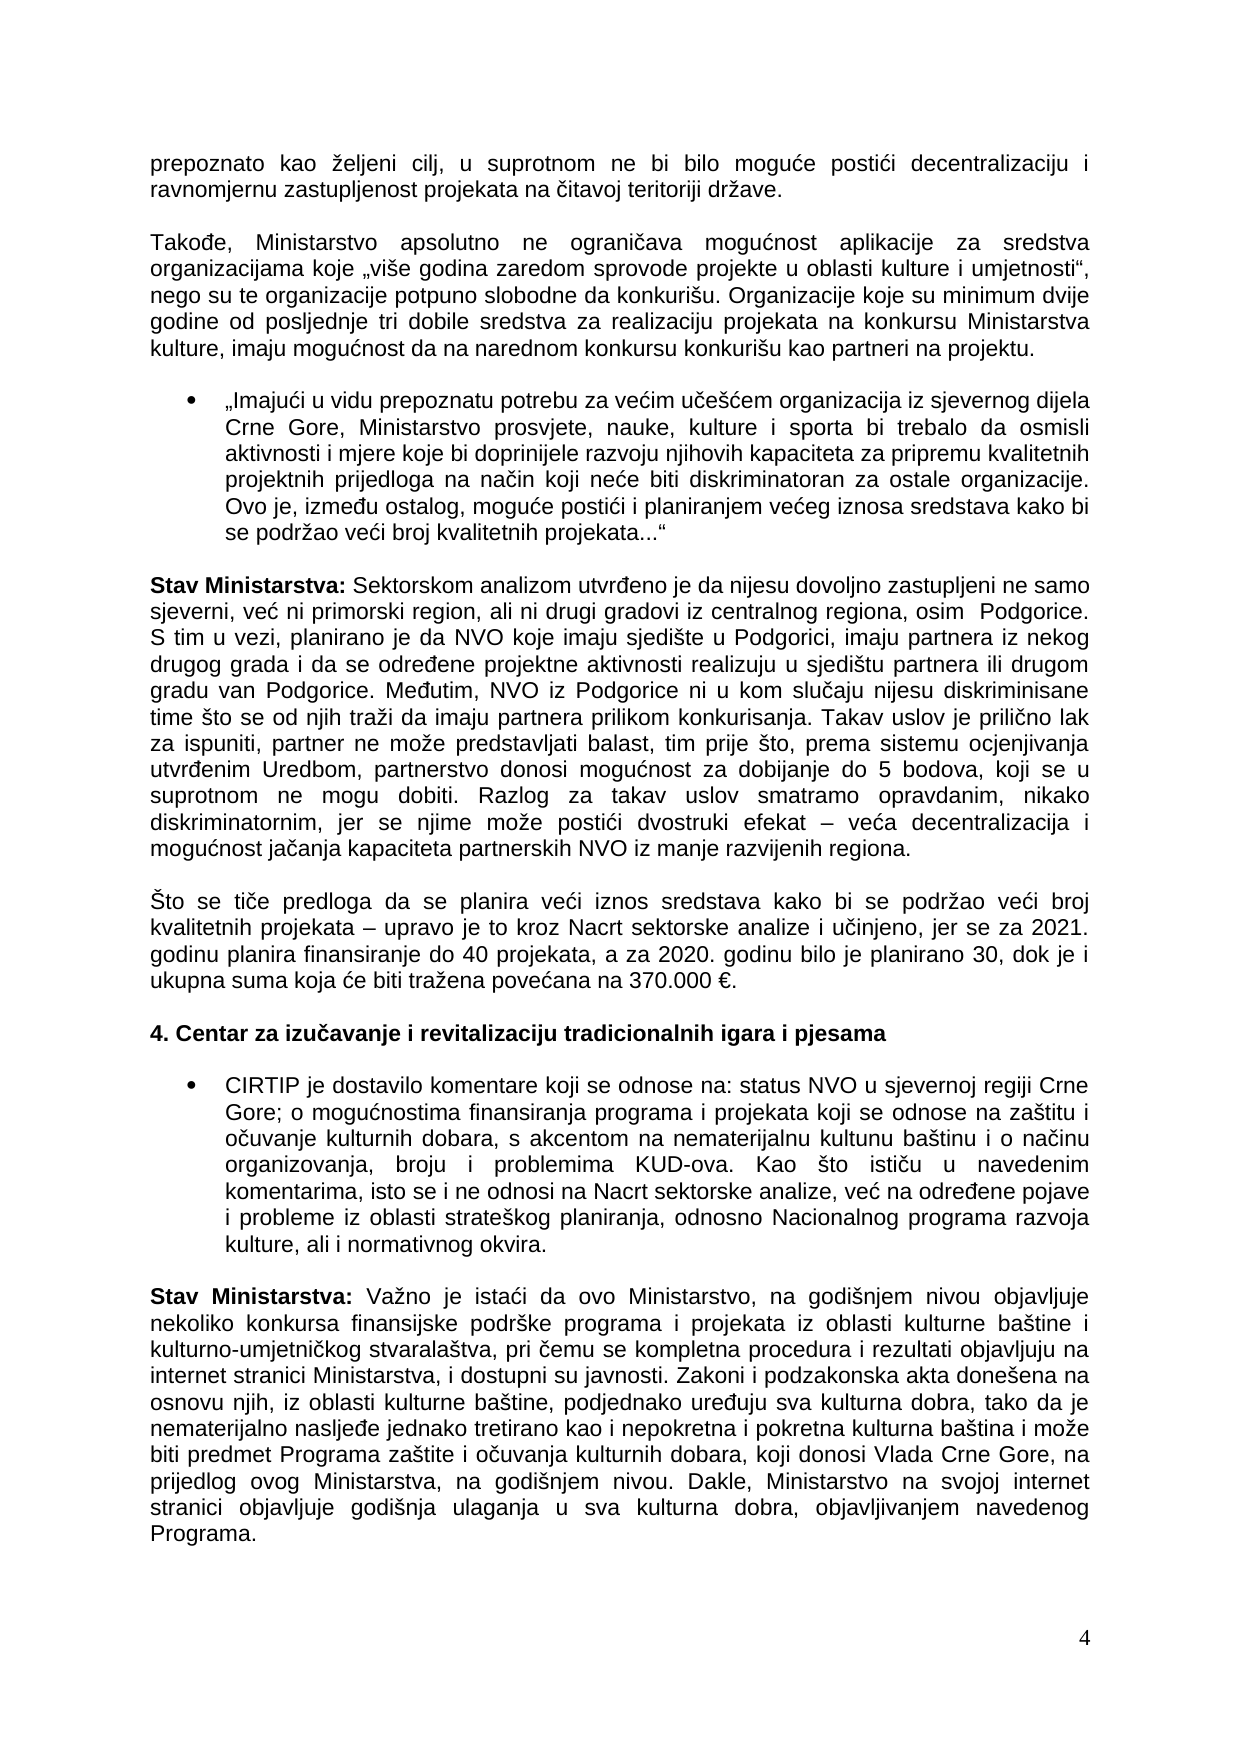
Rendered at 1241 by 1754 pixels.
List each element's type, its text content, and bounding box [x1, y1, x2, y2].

text Stav Ministarstva: Sektorskom analizom utvrđeno je da nijesu dovoljno zastupljeni ne samo sjeverni, već ni primorski region, ali ni drugi gradovi iz centralnog regiona, osim Podgorice. S tim u vezi, planirano je da NVO koje imaju sjedište u Podgorici, imaju partnera iz nekog drugog grada i da se određene projektne aktivnosti realizuju u sjedištu partnera ili drugom gradu van Podgorice. Međutim, NVO iz Podgorice ni u kom slučaju nijesu diskriminisane time što se od njih traži da imaju partnera prilikom konkurisanja. Takav uslov je prilično lak za ispuniti, partner ne može predstavljati balast, tim prije što, prema sistemu ocjenjivanja utvrđenim Uredbom, partnerstvo donosi mogućnost za dobijanje do 5 bodova, koji se u suprotnom ne mogu dobiti. Razlog za takav uslov smatramo opravdanim, nikako diskriminatornim, jer se njime može postići dvostruki efekat – veća decentralizacija i mogućnost jačanja kapaciteta partnerskih NVO iz manje razvijenih regiona. [150, 572, 1090, 862]
text Takođe, Ministarstvo apsolutno ne ograničava mogućnost aplikacije za sredstva organizacijama koje „više godina zaredom sprovode projekte u oblasti kulture i umjetnosti“, nego su te organizacije potpuno slobodne da konkurišu. Organizacije koje su minimum dvije godine od posljednje tri dobile sredstva za realizaciju projekata na konkursu Ministarstva kulture, imaju mogućnost da na narednom konkursu konkurišu kao partneri na projektu. [150, 229, 1090, 361]
text 4. Centar za izučavanje i revitalizaciju tradicionalnih igara i pjesama [150, 1020, 1090, 1046]
list „Imajući u vidu prepoznatu potrebu za većim učešćem organizacija iz sjevernog dijela Crne Gore, Ministarstvo prosvjete, nauke, kulture i sporta bi trebalo da osmisli aktivnosti i mjere koje bi doprinijele razvoju njihovih kapaciteta za pripremu kvalitetnih projektnih prijedloga na način koji neće biti diskriminatoran za ostale organizacije. Ovo je, između ostalog, moguće postići i planiranjem većeg iznosa sredstava kako bi se podržao veći broj kvalitetnih projekata...“ [187, 387, 1090, 545]
text Stav Ministarstva: Važno je istaći da ovo Ministarstvo, na godišnjem nivou objavljuje nekoliko konkursa finansijske podrške programa i projekata iz oblasti kulturne baštine i kulturno-umjetničkog stvaralaštva, pri čemu se kompletna procedura i rezultati objavljuju na internet stranici Ministarstva, i dostupni su javnosti. Zakoni i podzakonska akta donešena na osnovu njih, iz oblasti kulturne baštine, podjednako uređuju sva kulturna dobra, tako da je nematerijalno nasljeđe jednako tretirano kao i nepokretna i pokretna kulturna baština i može biti predmet Programa zaštite i očuvanja kulturnih dobara, koji donosi Vlada Crne Gore, na prijedlog ovog Ministarstva, na godišnjem nivou. Dakle, Ministarstvo na svojoj internet stranici objavljuje godišnja ulaganja u sva kulturna dobra, objavljivanjem navedenog Programa. [150, 1283, 1090, 1547]
text Što se tiče predloga da se planira veći iznos sredstava kako bi se podržao veći broj kvalitetnih projekata – upravo je to kroz Nacrt sektorske analize i učinjeno, jer se za 2021. godinu planira finansiranje do 40 projekata, a za 2020. godinu bilo je planirano 30, dok je i ukupna suma koja će biti tražena povećana na 370.000 €. [150, 888, 1090, 993]
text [150, 150, 1090, 203]
list CIRTIP je dostavilo komentare koji se odnose na: status NVO u sjevernoj regiji Crne Gore; o mogućnostima finansiranja programa i projekata koji se odnose na zaštitu i očuvanje kulturnih dobara, s akcentom na nematerijalnu kultunu baštinu i o načinu organizovanja, broju i problemima KUD-ova. Kao što ističu u navedenim komentarima, isto se i ne odnosi na Nacrt sektorske analize, već na određene pojave i probleme iz oblasti strateškog planiranja, odnosno Nacionalnog programa razvoja kulture, ali i normativnog okvira. [187, 1072, 1090, 1257]
